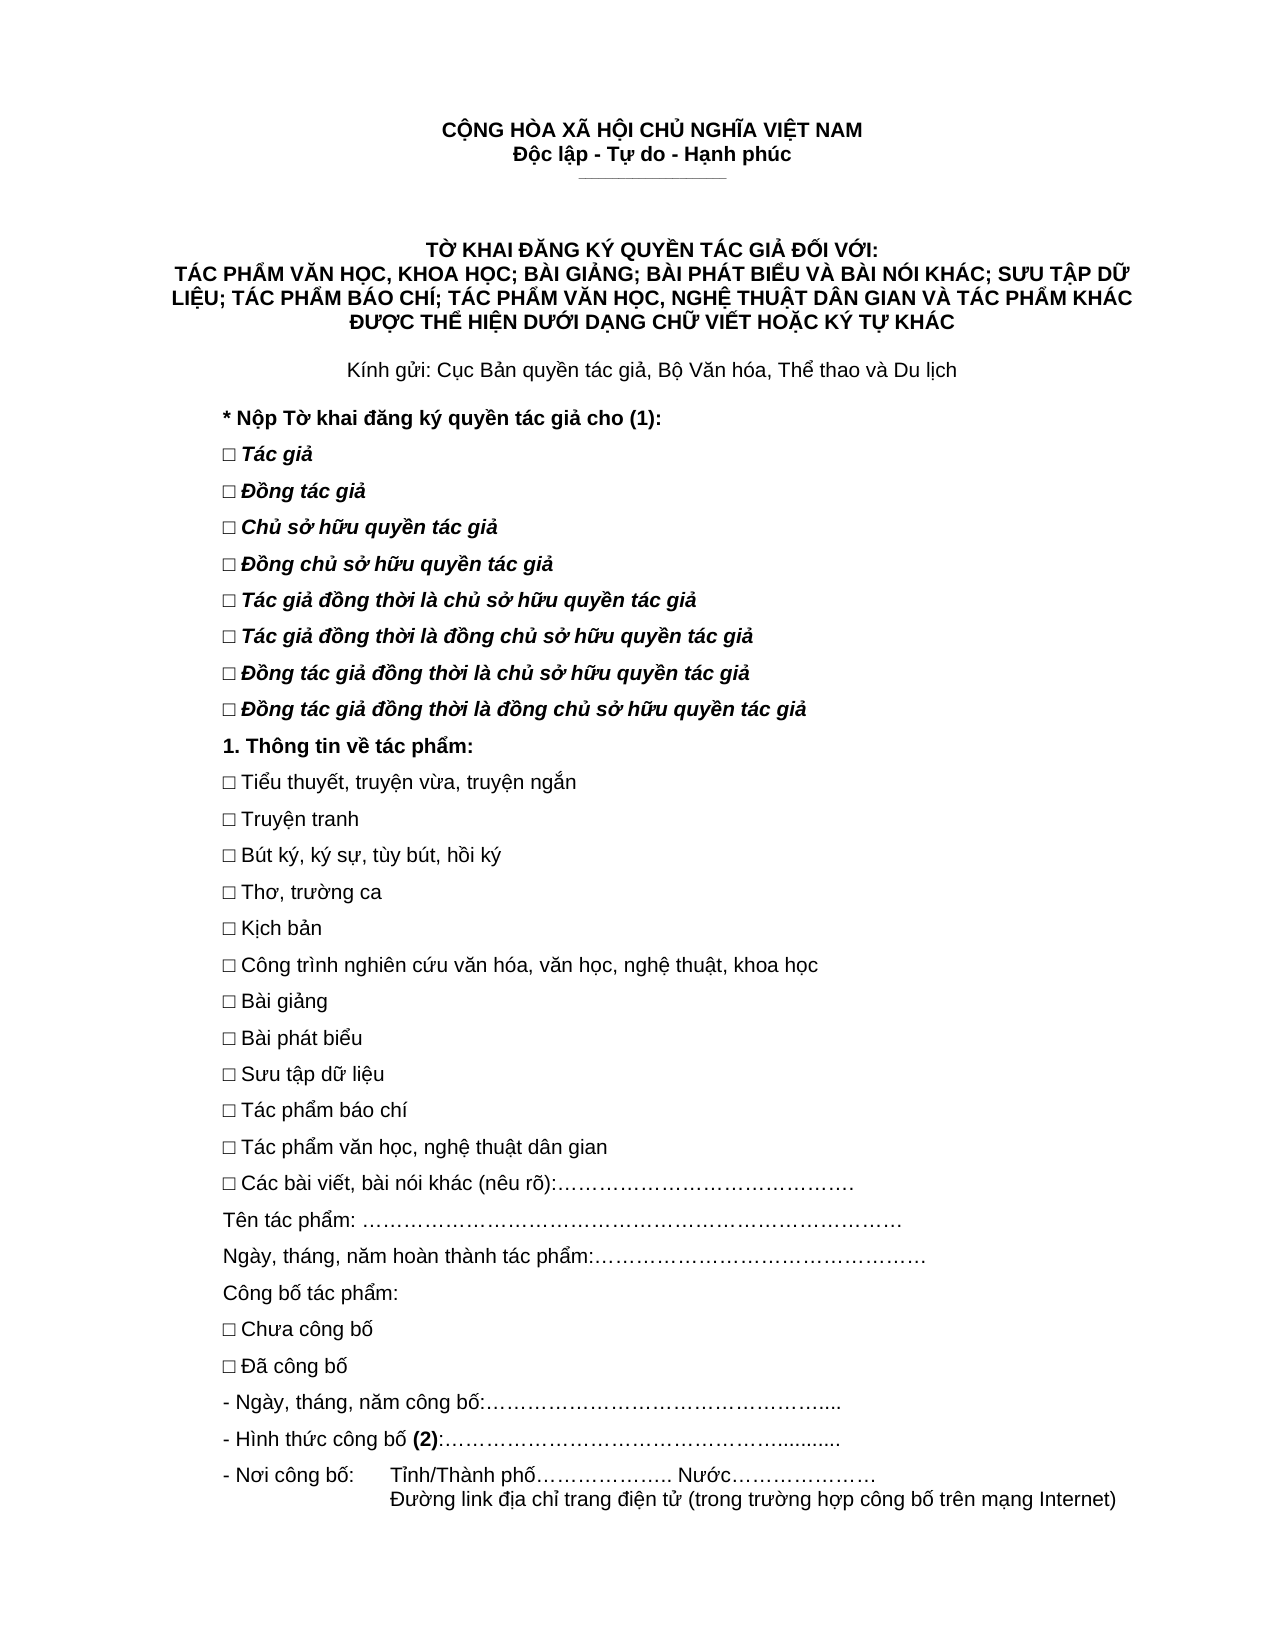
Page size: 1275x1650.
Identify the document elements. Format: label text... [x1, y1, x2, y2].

text Ngày, tháng, năm hoàn thành tác phẩm:………………………………………… [148, 1244, 1157, 1268]
text □ Bút ký, ký sự, tùy bút, hồi ký [148, 843, 1157, 867]
text * Nộp Tờ khai đăng ký quyền tác giả cho (1): [148, 406, 1157, 429]
text TỜ KHAI ĐĂNG KÝ QUYỀN TÁC GIẢ ĐỐI VỚI: [148, 238, 1157, 262]
text □ Tác giả đồng thời là chủ sở hữu quyền tác giả [148, 588, 1157, 612]
text □ Truyện tranh [148, 807, 1157, 831]
table_header - Nơi công bố: [148, 1463, 390, 1511]
text □ Đồng tác giả [148, 478, 1157, 502]
text Kính gửi: Cục Bản quyền tác giả, Bộ Văn hóa, Thể thao và Du lịch [148, 358, 1157, 382]
text □ Tác phẩm báo chí [148, 1098, 1157, 1122]
text □ Tiểu thuyết, truyện vừa, truyện ngắn [148, 770, 1157, 794]
text □ Đã công bố [148, 1353, 1157, 1377]
text □ Sưu tập dữ liệu [148, 1062, 1157, 1086]
text CỘNG HÒA XÃ HỘI CHỦ NGHĨA VIỆT NAM Độc lập - Tự do - Hạnh phúc ______________________ [148, 118, 1157, 190]
text □ Tác giả [148, 442, 1157, 466]
text □ Kịch bản [148, 916, 1157, 940]
text □ Đồng tác giả đồng thời là chủ sở hữu quyền tác giả [148, 661, 1157, 685]
text □ Đồng chủ sở hữu quyền tác giả [148, 551, 1157, 575]
text □ Bài phát biểu [148, 1025, 1157, 1049]
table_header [390, 1463, 1157, 1511]
text □ Chưa công bố [148, 1317, 1157, 1341]
text □ Tác giả đồng thời là đồng chủ sở hữu quyền tác giả [148, 624, 1157, 648]
text □ Chủ sở hữu quyền tác giả [148, 515, 1157, 539]
text - Ngày, tháng, năm công bố:………………………………………….... [148, 1390, 1157, 1414]
text Tên tác phẩm: …………………………………………………………………… [148, 1208, 1157, 1232]
text 1. Thông tin về tác phẩm: [148, 734, 1157, 758]
text □ Các bài viết, bài nói khác (nêu rõ):……………………………………. [148, 1171, 1157, 1195]
text □ Thơ, trường ca [148, 879, 1157, 903]
text □ Công trình nghiên cứu văn hóa, văn học, nghệ thuật, khoa học [148, 952, 1157, 976]
text Công bố tác phẩm: [148, 1281, 1157, 1304]
text □ Đồng tác giả đồng thời là đồng chủ sở hữu quyền tác giả [148, 697, 1157, 721]
text TÁC PHẨM VĂN HỌC, KHOA HỌC; BÀI GIẢNG; BÀI PHÁT BIỂU VÀ BÀI NÓI KHÁC; SƯU TẬP DỮ LIỆU; TÁC PHẨM BÁO CHÍ; TÁC PHẨM VĂN HỌC, NGHỆ THUẬT DÂN GIAN VÀ TÁC PHẨM KHÁC ĐƯỢC THỂ HIỆN DƯỚI DẠNG CHỮ VIẾT HOẶC KÝ TỰ KHÁC [148, 262, 1157, 334]
text □ Tác phẩm văn học, nghệ thuật dân gian [148, 1135, 1157, 1159]
text - Hình thức công bố (2):…………………………………………........... [148, 1426, 1157, 1450]
text □ Bài giảng [148, 989, 1157, 1013]
